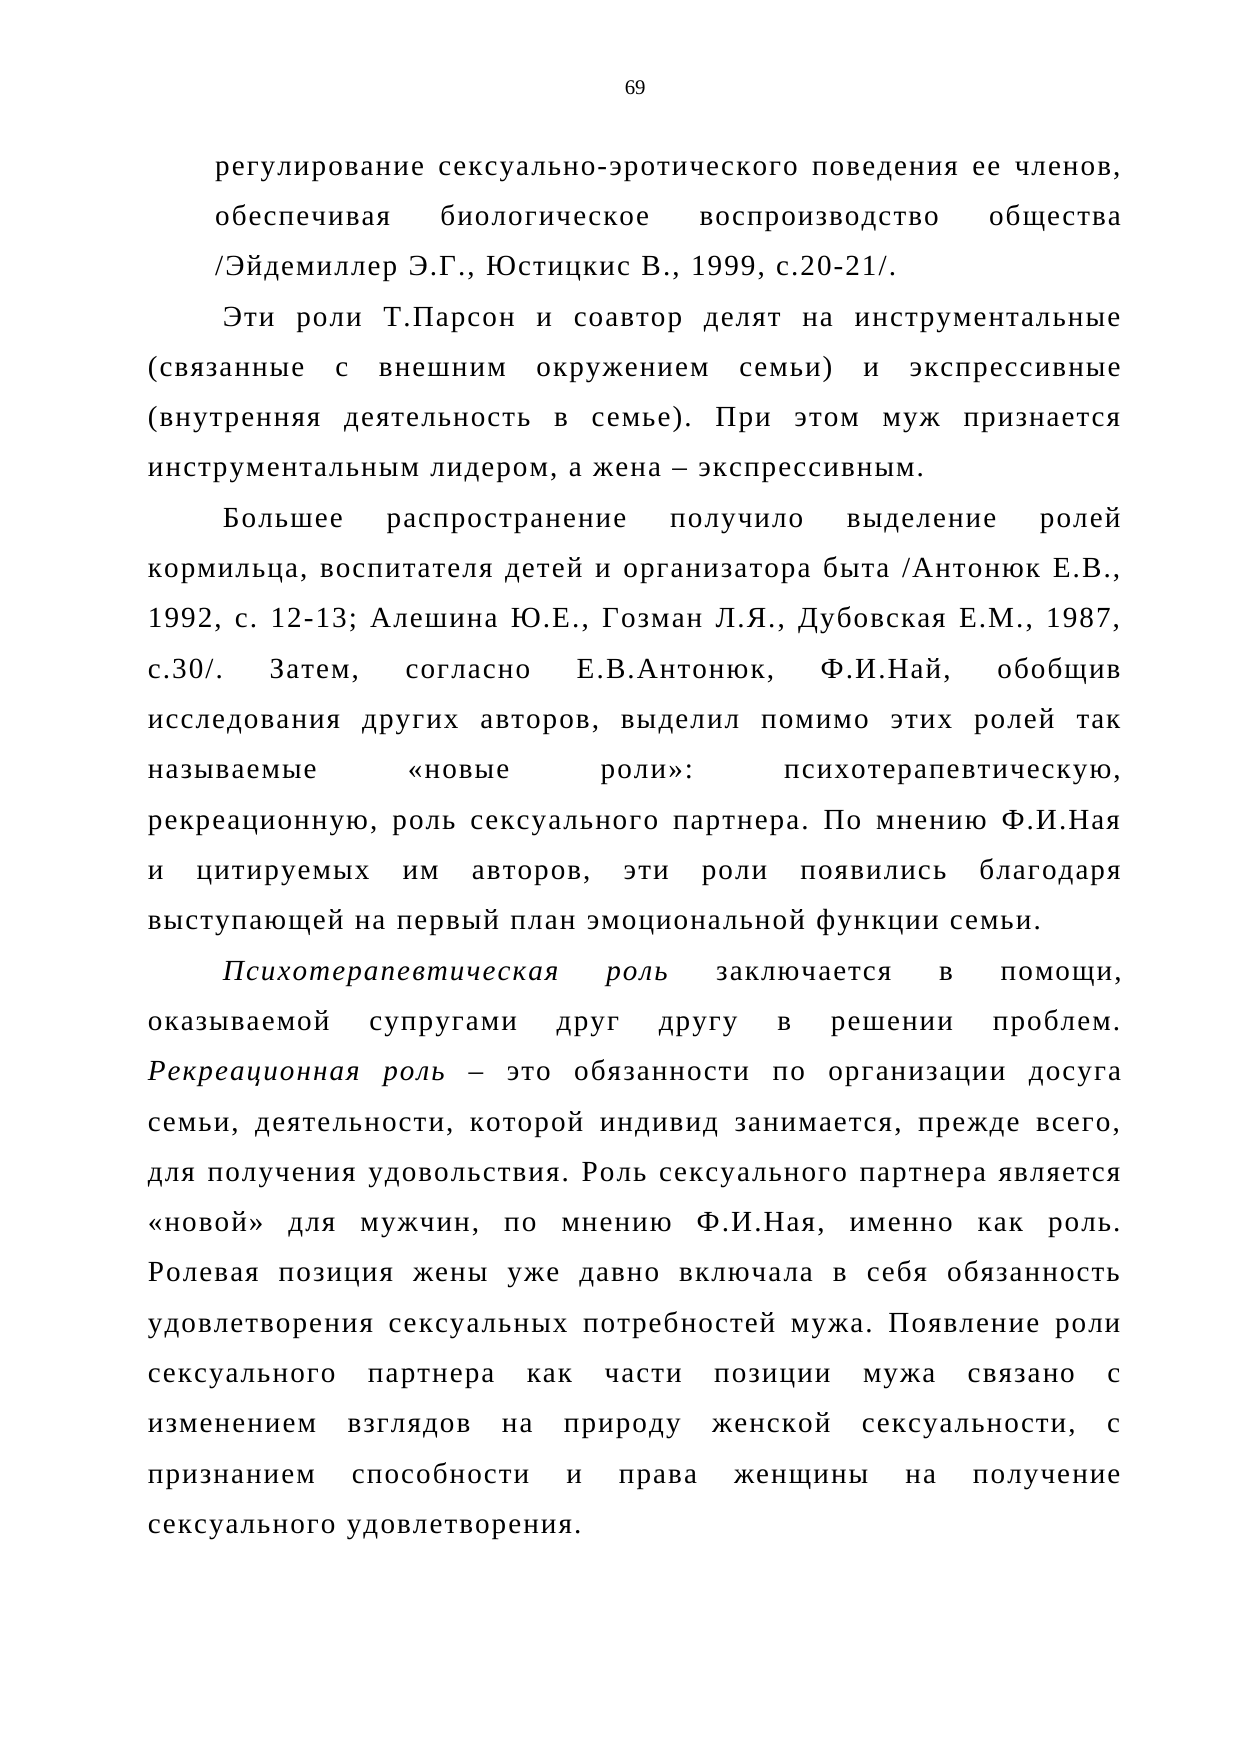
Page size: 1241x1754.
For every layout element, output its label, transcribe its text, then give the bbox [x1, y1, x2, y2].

title Эти роли Т.Парсон и соавтор делят на инструментальные (связанные с внешним окружением семьи) и экспрессивные (внутренняя деятельность в семье). При этом муж признается инструментальным лидером, а жена – экспрессивным. [148, 299, 1122, 483]
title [148, 148, 1122, 282]
title Психотерапевтическая роль заключается в помощи, оказываемой супругами друг другу в решении проблем. Рекреационная роль – это обязанности по организации досуга семьи, деятельности, которой индивид занимается, прежде всего, для получения удовольствия. Роль сексуального партнера является «новой» для мужчин, по мнению Ф.И.Ная, именно как роль. Ролевая позиция жены уже давно включала в себя обязанность удовлетворения сексуальных потребностей мужа. Появление роли сексуального партнера как части позиции мужа связано с изменением взглядов на природу женской сексуальности, с признанием способности и права женщины на получение сексуального удовлетворения. [148, 953, 1122, 1540]
title Большее распространение получило выделение ролей кормильца, воспитателя детей и организатора быта /Антонюк Е.В., 1992, с. 12-13; Алешина Ю.Е., Гозман Л.Я., Дубовская Е.М., 1987, с.30/. Затем, согласно Е.В.Антонюк, Ф.И.Най, обобщив исследования других авторов, выделил помимо этих ролей так называемые «новые роли»: психотерапевтическую, рекреационную, роль сексуального партнера. По мнению Ф.И.Ная и цитируемых им авторов, эти роли появились благодаря выступающей на первый план эмоциональной функции семьи. [148, 500, 1122, 936]
